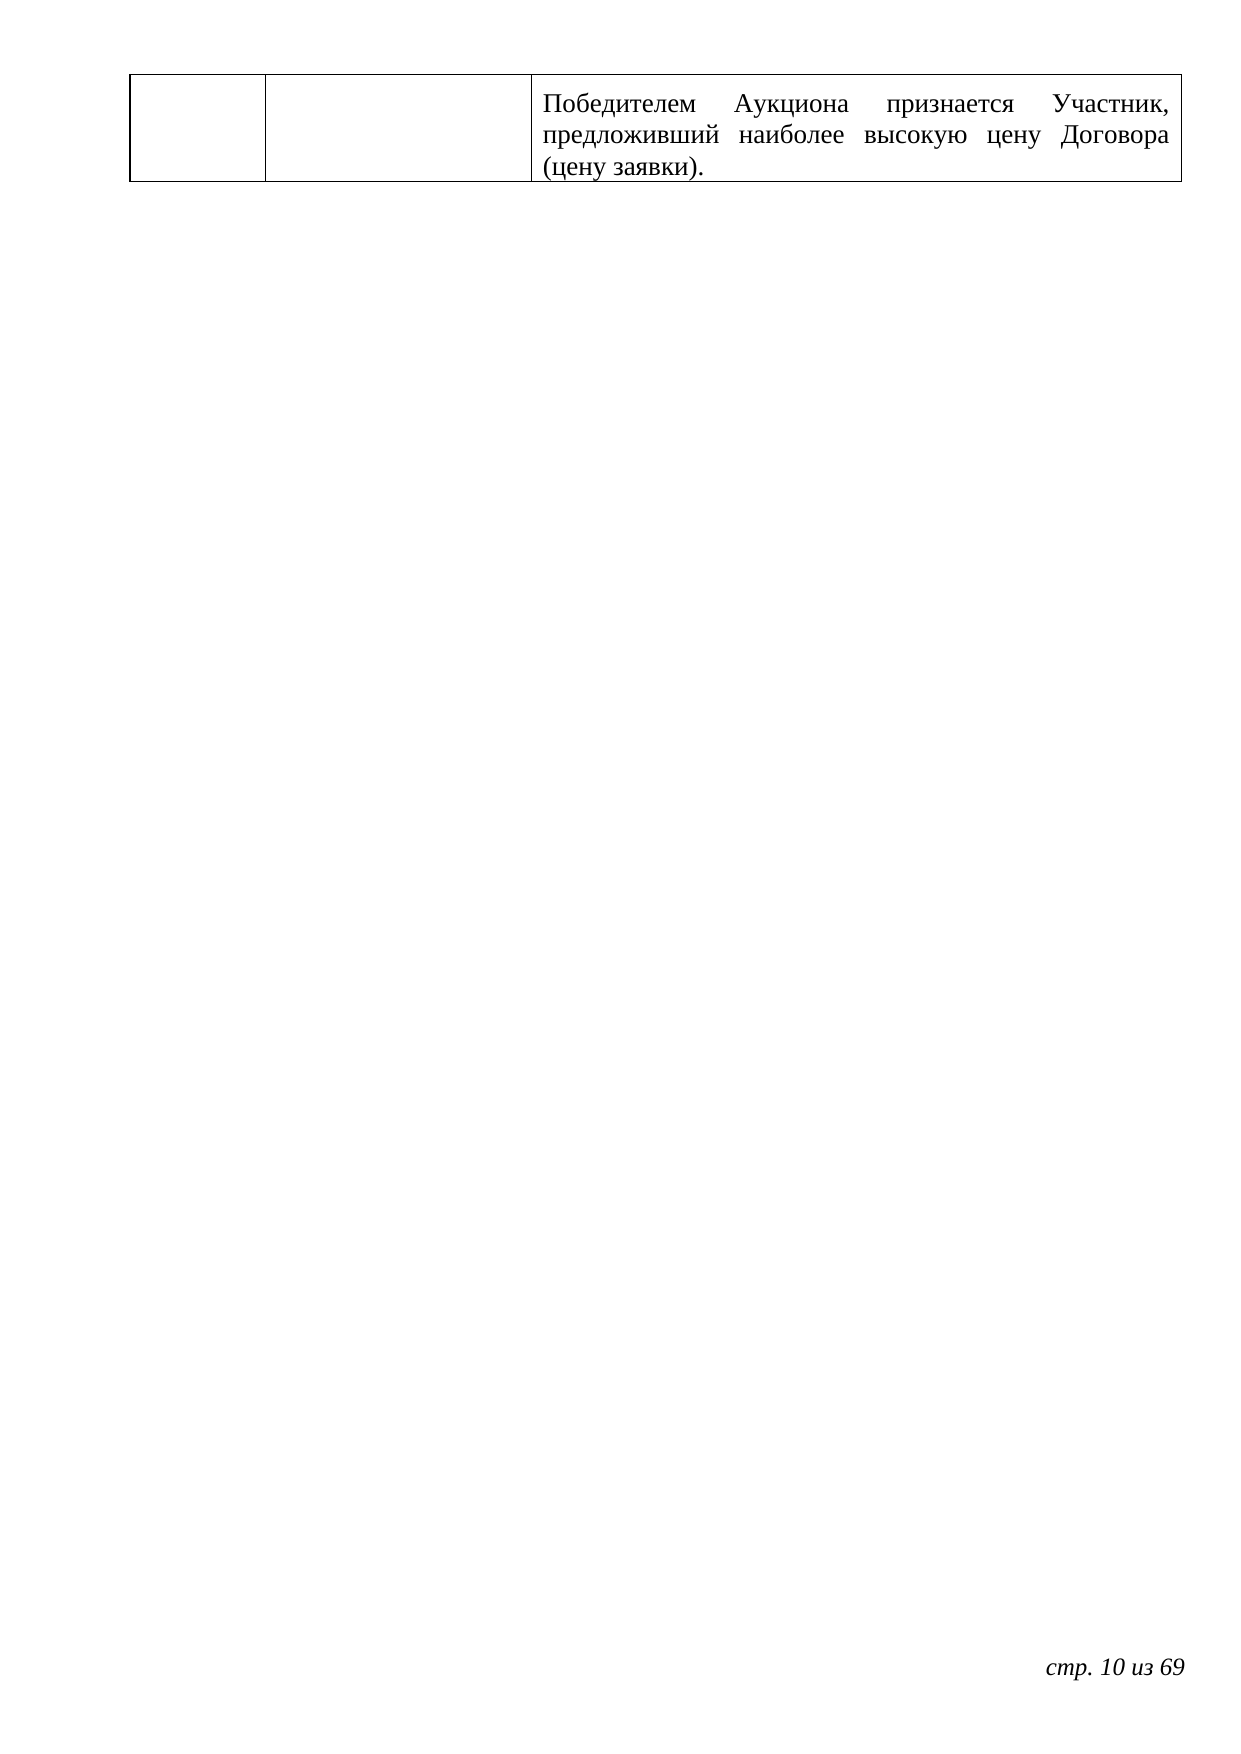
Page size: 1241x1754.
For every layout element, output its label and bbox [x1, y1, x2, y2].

table_cell [532, 75, 1181, 181]
table_cell [266, 75, 531, 181]
table_cell [131, 75, 265, 181]
